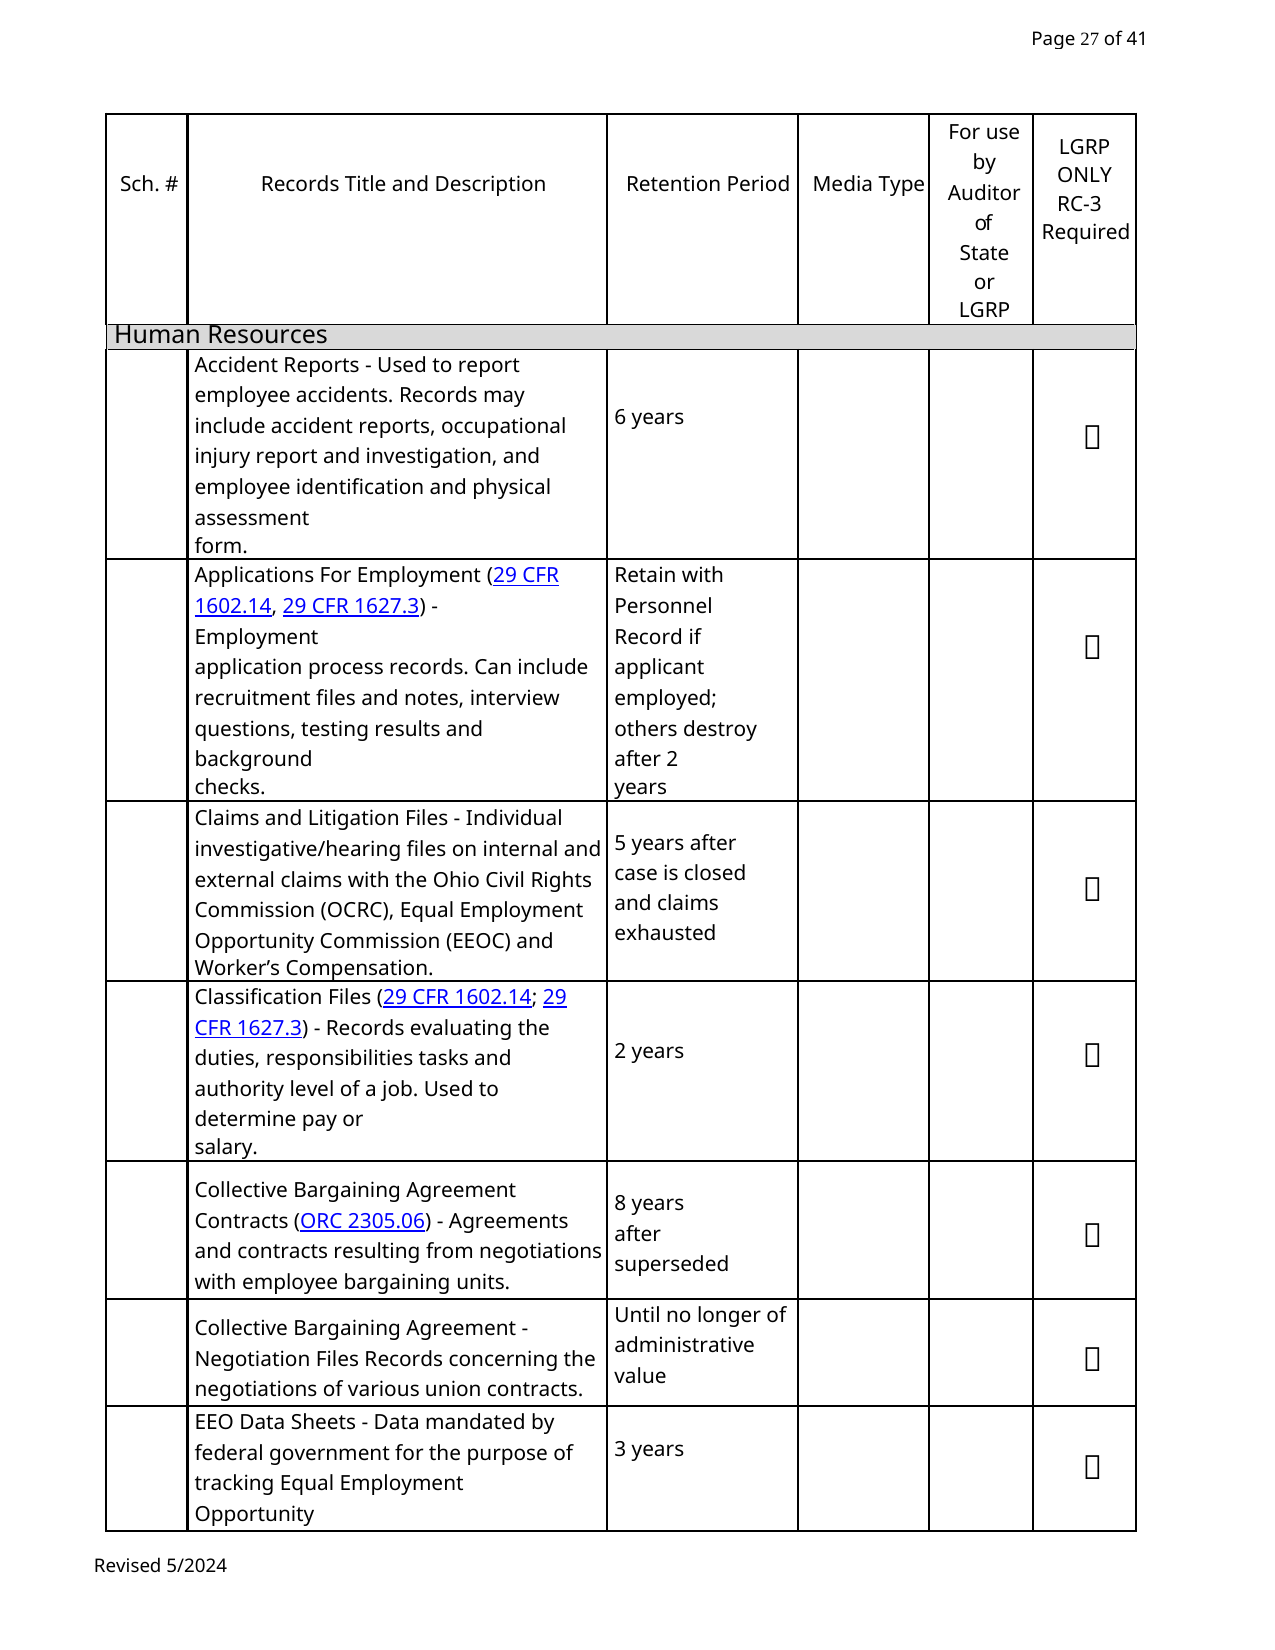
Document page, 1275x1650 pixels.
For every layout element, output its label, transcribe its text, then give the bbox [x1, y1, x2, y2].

table_cell [799, 982, 928, 1160]
table_cell [799, 1162, 928, 1298]
table_cell [107, 560, 186, 799]
table_header Sch. # [107, 115, 186, 324]
table_cell  [1034, 560, 1135, 799]
table_cell [107, 1300, 186, 1405]
table_cell 6 years [608, 350, 797, 558]
table_header For use by Auditor of State or LGRP [930, 115, 1032, 324]
table_cell [799, 350, 928, 558]
table_cell Collective Bargaining Agreement - Negotiation Files Records concerning the negotiations of various union contracts. [189, 1300, 606, 1405]
table_cell [930, 982, 1032, 1160]
table_cell [107, 982, 186, 1160]
table_cell  [1034, 802, 1135, 980]
table_cell [107, 350, 186, 558]
table_cell  [1034, 1300, 1135, 1405]
table_cell [799, 1300, 928, 1405]
table_cell Classification Files (29 CFR 1602.14; 29 CFR 1627.3) - Records evaluating the duties, responsibilities tasks and authority level of a job. Used to determine pay or salary. [189, 982, 606, 1160]
table_cell  [1034, 1407, 1135, 1530]
table_cell [799, 802, 928, 980]
table_cell Human Resources [107, 324, 1136, 349]
table_cell [930, 1162, 1032, 1298]
table_cell 5 years after case is closed and claims exhausted [608, 802, 797, 980]
table_cell 3 years [608, 1407, 797, 1530]
table_cell Collective Bargaining Agreement Contracts (ORC 2305.06) - Agreements and contracts resulting from negotiations with employee bargaining units. [189, 1162, 606, 1298]
table_cell [930, 560, 1032, 799]
table_cell  [1034, 1162, 1135, 1298]
table_cell [930, 1407, 1032, 1530]
table_cell [799, 560, 928, 799]
table_cell Accident Reports - Used to report employee accidents. Records may include accident reports, occupational injury report and investigation, and employee identification and physical assessment form. [189, 350, 606, 558]
table_cell [799, 1407, 928, 1530]
table_cell Claims and Litigation Files - Individual investigative/hearing files on internal and external claims with the Ohio Civil Rights Commission (OCRC), Equal Employment Opportunity Commission (EEOC) and Worker’s Compensation. [189, 802, 606, 980]
table_cell 8 years after superseded [608, 1162, 797, 1298]
table_cell Until no longer of administrative value [608, 1300, 797, 1405]
table_cell [930, 350, 1032, 558]
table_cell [189, 1407, 606, 1530]
table_cell Applications For Employment (29 CFR 1602.14, 29 CFR 1627.3) - Employment application process records. Can include recruitment files and notes, interview questions, testing results and background checks. [189, 560, 606, 799]
table_header LGRP ONLY RC-3 Required [1034, 115, 1135, 324]
table_cell  [1034, 349, 1135, 558]
table_cell [107, 1162, 186, 1298]
table_cell Retain with Personnel Record if applicant employed; others destroy after 2 years [608, 560, 797, 799]
table_header Retention Period [608, 115, 797, 324]
table_cell [107, 1407, 186, 1530]
table_cell [930, 802, 1032, 980]
table_cell 2 years [608, 982, 797, 1160]
table_header Media Type [799, 115, 928, 324]
table_cell [930, 1300, 1032, 1405]
table_cell  [1034, 982, 1135, 1160]
table_cell [107, 802, 186, 980]
table_header Records Title and Description [189, 115, 606, 324]
